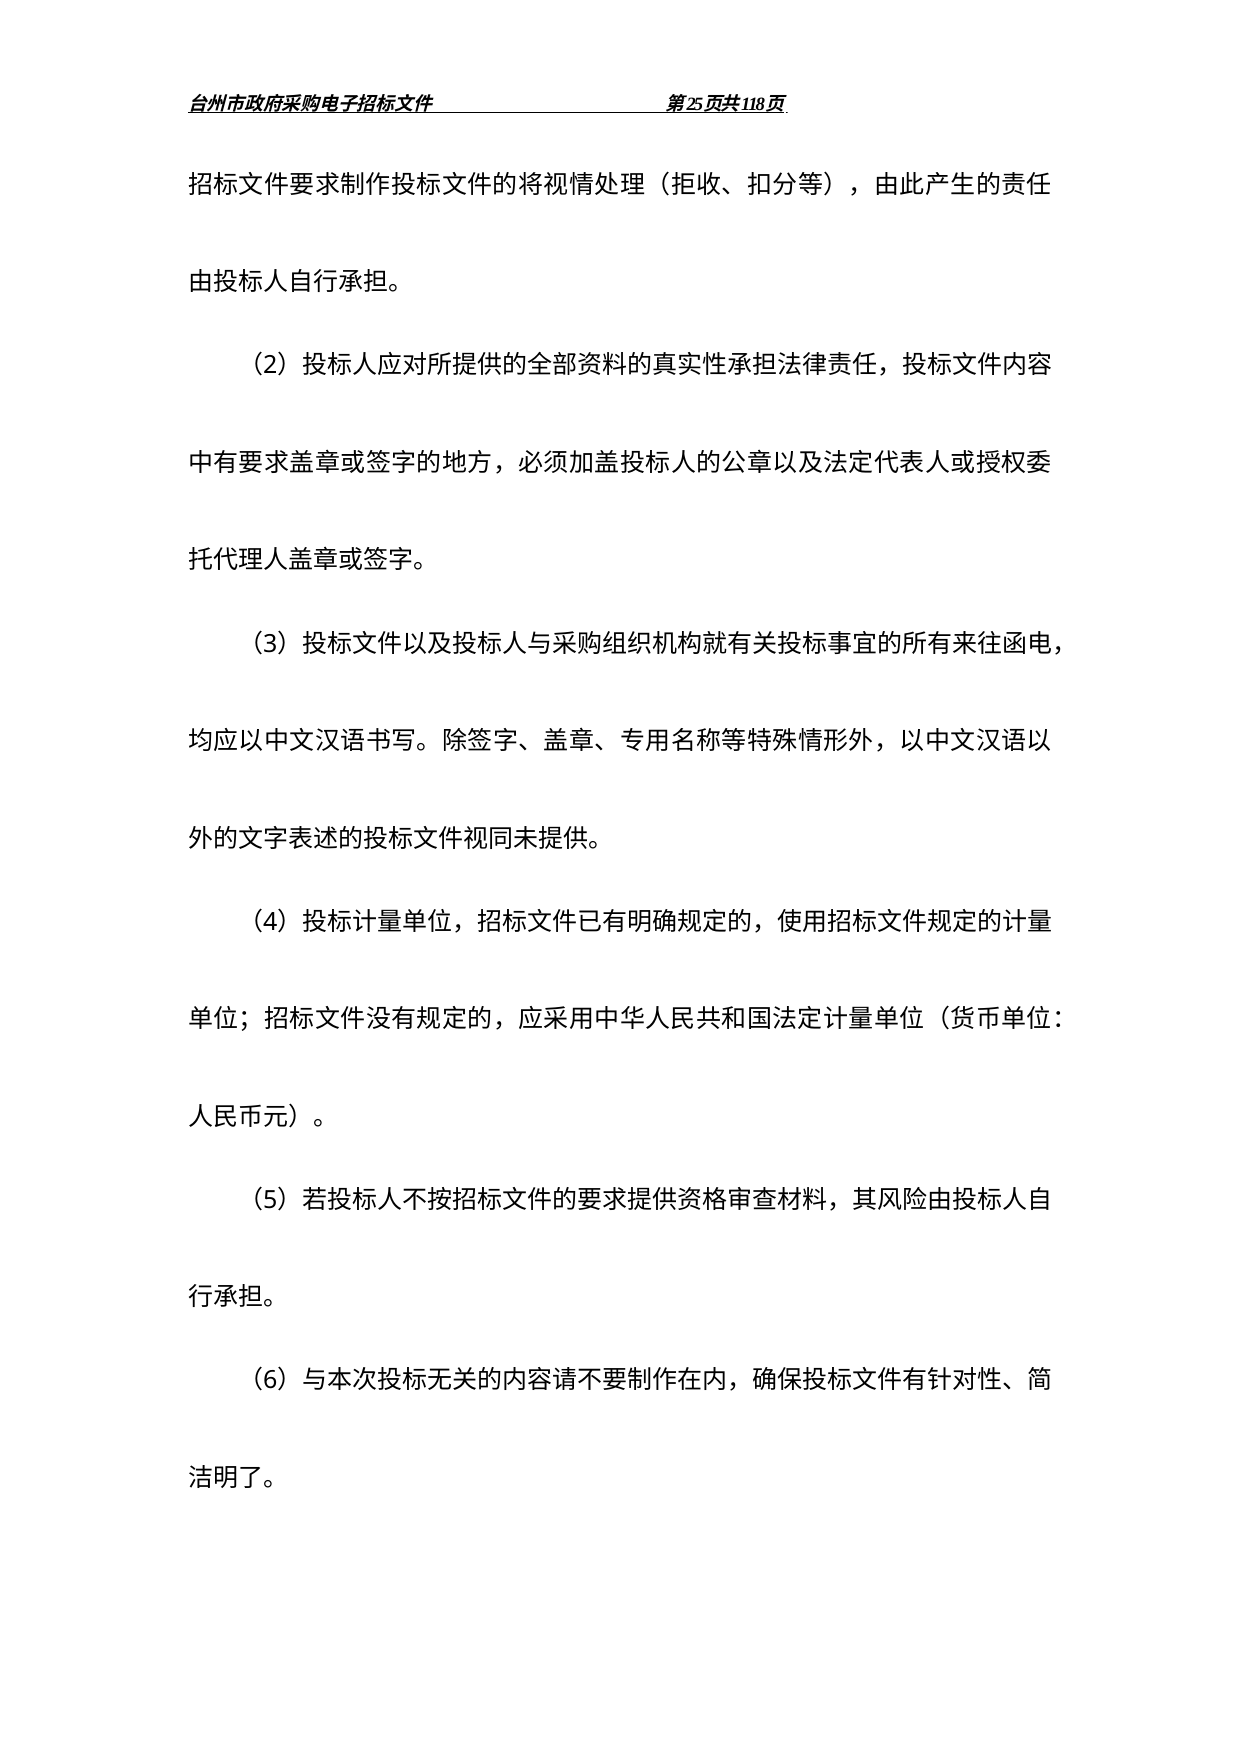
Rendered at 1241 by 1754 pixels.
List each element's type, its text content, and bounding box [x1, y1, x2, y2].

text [188, 150, 1052, 312]
text （5）若投标人不按招标文件的要求提供资格审查材料，其风险由投标人自行承担。 [188, 1165, 1052, 1327]
text （4）投标计量单位，招标文件已有明确规定的，使用招标文件规定的计量单位；招标文件没有规定的，应采用中华人民共和国法定计量单位（货币单位：人民币元）。 [188, 887, 1052, 1147]
text （2）投标人应对所提供的全部资料的真实性承担法律责任，投标文件内容中有要求盖章或签字的地方，必须加盖投标人的公章以及法定代表人或授权委托代理人盖章或签字。 [188, 331, 1052, 591]
text （3）投标文件以及投标人与采购组织机构就有关投标事宜的所有来往函电，均应以中文汉语书写。除签字、盖章、专用名称等特殊情形外，以中文汉语以外的文字表述的投标文件视同未提供。 [188, 609, 1052, 869]
text （6）与本次投标无关的内容请不要制作在内，确保投标文件有针对性、简洁明了。 [188, 1346, 1052, 1508]
